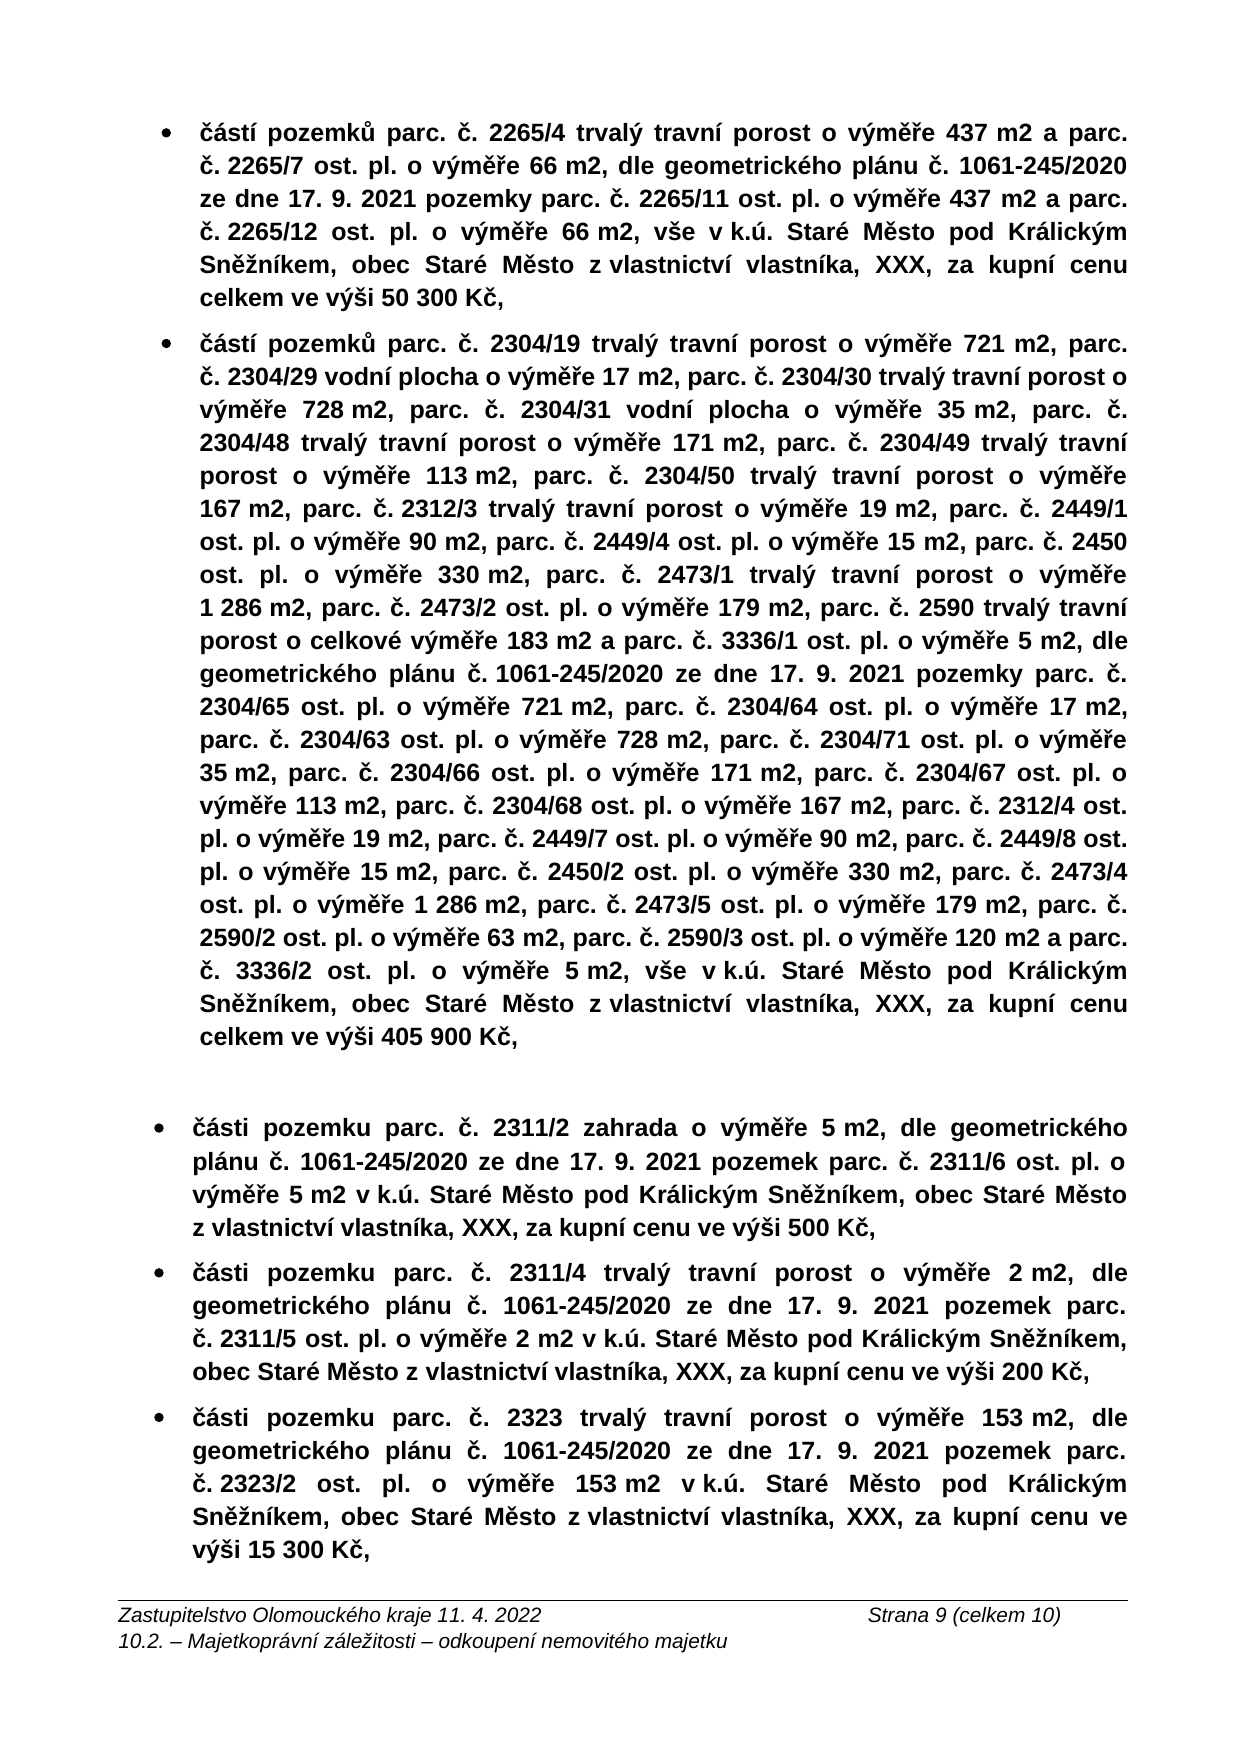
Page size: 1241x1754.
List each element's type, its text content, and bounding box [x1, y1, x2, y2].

list části pozemku parc. č. 2311/4 trvalý travní porost o výměře 2 m2, dle geometrického plánu č. 1061-245/2020 ze dne 17. 9. 2021 pozemek parc. č. 2311/5 ost. pl. o výměře 2 m2 v k.ú. Staré Město pod Králickým Sněžníkem, obec Staré Město z vlastnictví vlastníka, XXX, za kupní cenu ve výši 200 Kč, [154, 1258, 1128, 1386]
list částí pozemků parc. č. 2265/4 trvalý travní porost o výměře 437 m2 a parc. č. 2265/7 ost. pl. o výměře 66 m2, dle geometrického plánu č. 1061-245/2020 ze dne 17. 9. 2021 pozemky parc. č. 2265/11 ost. pl. o výměře 437 m2 a parc. č. 2265/12 ost. pl. o výměře 66 m2, vše v k.ú. Staré Město pod Králickým Sněžníkem, obec Staré Město z vlastnictví vlastníka, XXX, za kupní cenu celkem ve výši 50 300 Kč, [162, 118, 1128, 312]
list části pozemku parc. č. 2323 trvalý travní porost o výměře 153 m2, dle geometrického plánu č. 1061-245/2020 ze dne 17. 9. 2021 pozemek parc. č. 2323/2 ost. pl. o výměře 153 m2 v k.ú. Staré Město pod Králickým Sněžníkem, obec Staré Město z vlastnictví vlastníka, XXX, za kupní cenu ve výši 15 300 Kč, [154, 1403, 1128, 1564]
list části pozemku parc. č. 2311/2 zahrada o výměře 5 m2, dle geometrického plánu č. 1061-245/2020 ze dne 17. 9. 2021 pozemek parc. č. 2311/6 ost. pl. o výměře 5 m2 v k.ú. Staré Město pod Králickým Sněžníkem, obec Staré Město z vlastnictví vlastníka, XXX, za kupní cenu ve výši 500 Kč, [154, 1113, 1128, 1241]
list částí pozemků parc. č. 2304/19 trvalý travní porost o výměře 721 m2, parc. č. 2304/29 vodní plocha o výměře 17 m2, parc. č. 2304/30 trvalý travní porost o výměře 728 m2, parc. č. 2304/31 vodní plocha o výměře 35 m2, parc. č. 2304/48 trvalý travní porost o výměře 171 m2, parc. č. 2304/49 trvalý travní porost o výměře 113 m2, parc. č. 2304/50 trvalý travní porost o výměře 167 m2, parc. č. 2312/3 trvalý travní porost o výměře 19 m2, parc. č. 2449/1 ost. pl. o výměře 90 m2, parc. č. 2449/4 ost. pl. o výměře 15 m2, parc. č. 2450 ost. pl. o výměře 330 m2, parc. č. 2473/1 trvalý travní porost o výměře 1 286 m2, parc. č. 2473/2 ost. pl. o výměře 179 m2, parc. č. 2590 trvalý travní porost o celkové výměře 183 m2 a parc. č. 3336/1 ost. pl. o výměře 5 m2, dle geometrického plánu č. 1061-245/2020 ze dne 17. 9. 2021 pozemky parc. č. 2304/65 ost. pl. o výměře 721 m2, parc. č. 2304/64 ost. pl. o výměře 17 m2, parc. č. 2304/63 ost. pl. o výměře 728 m2, parc. č. 2304/71 ost. pl. o výměře 35 m2, parc. č. 2304/66 ost. pl. o výměře 171 m2, parc. č. 2304/67 ost. pl. o výměře 113 m2, parc. č. 2304/68 ost. pl. o výměře 167 m2, parc. č. 2312/4 ost. pl. o výměře 19 m2, parc. č. 2449/7 ost. pl. o výměře 90 m2, parc. č. 2449/8 ost. pl. o výměře 15 m2, parc. č. 2450/2 ost. pl. o výměře 330 m2, parc. č. 2473/4 ost. pl. o výměře 1 286 m2, parc. č. 2473/5 ost. pl. o výměře 179 m2, parc. č. 2590/2 ost. pl. o výměře 63 m2, parc. č. 2590/3 ost. pl. o výměře 120 m2 a parc. č. 3336/2 ost. pl. o výměře 5 m2, vše v k.ú. Staré Město pod Králickým Sněžníkem, obec Staré Město z vlastnictví vlastníka, XXX, za kupní cenu celkem ve výši 405 900 Kč, [162, 329, 1128, 1051]
